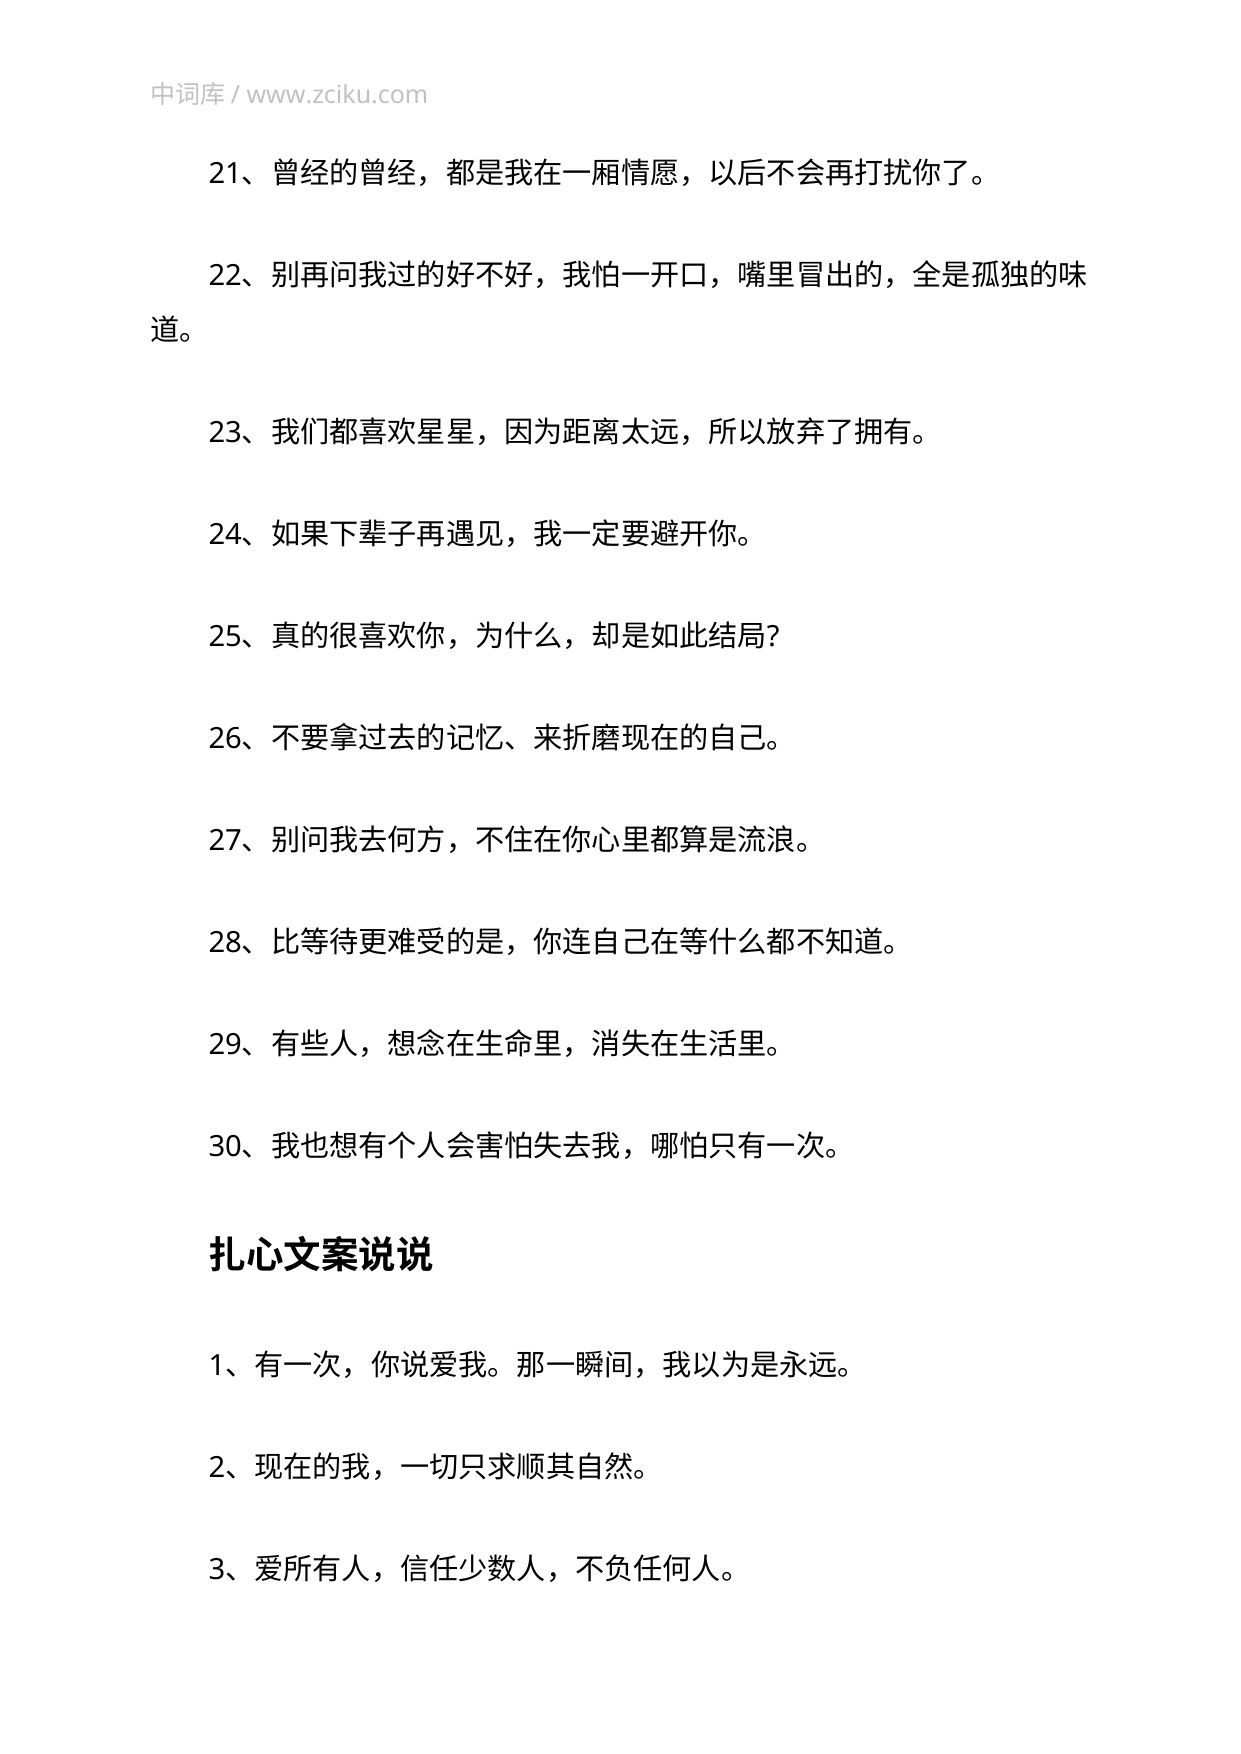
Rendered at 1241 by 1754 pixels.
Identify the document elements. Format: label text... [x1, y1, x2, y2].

text 28、比等待更难受的是，你连自己在等什么都不知道。 [150, 919, 1090, 961]
text 29、有些人，想念在生命里，消失在生活里。 [150, 1021, 1090, 1063]
text 22、别再问我过的好不好，我怕一开口，嘴里冒出的，全是孤独的味道。 [150, 252, 1090, 349]
text 25、真的很喜欢你，为什么，却是如此结局? [150, 613, 1090, 655]
text 3、爱所有人，信任少数人，不负任何人。 [150, 1546, 1090, 1588]
text 27、别问我去何方，不住在你心里都算是流浪。 [150, 817, 1090, 859]
text 30、我也想有个人会害怕失去我，哪怕只有一次。 [150, 1123, 1090, 1165]
text 23、我们都喜欢星星，因为距离太远，所以放弃了拥有。 [150, 409, 1090, 451]
text 26、不要拿过去的记忆、来折磨现在的自己。 [150, 715, 1090, 757]
text 1、有一次，你说爱我。那一瞬间，我以为是永远。 [150, 1342, 1090, 1384]
text 21、曾经的曾经，都是我在一厢情愿，以后不会再打扰你了。 [150, 150, 1090, 192]
text 24、如果下辈子再遇见，我一定要避开你。 [150, 511, 1090, 553]
text 扎心文案说说 [150, 1224, 1090, 1279]
text 2、现在的我，一切只求顺其自然。 [150, 1444, 1090, 1486]
